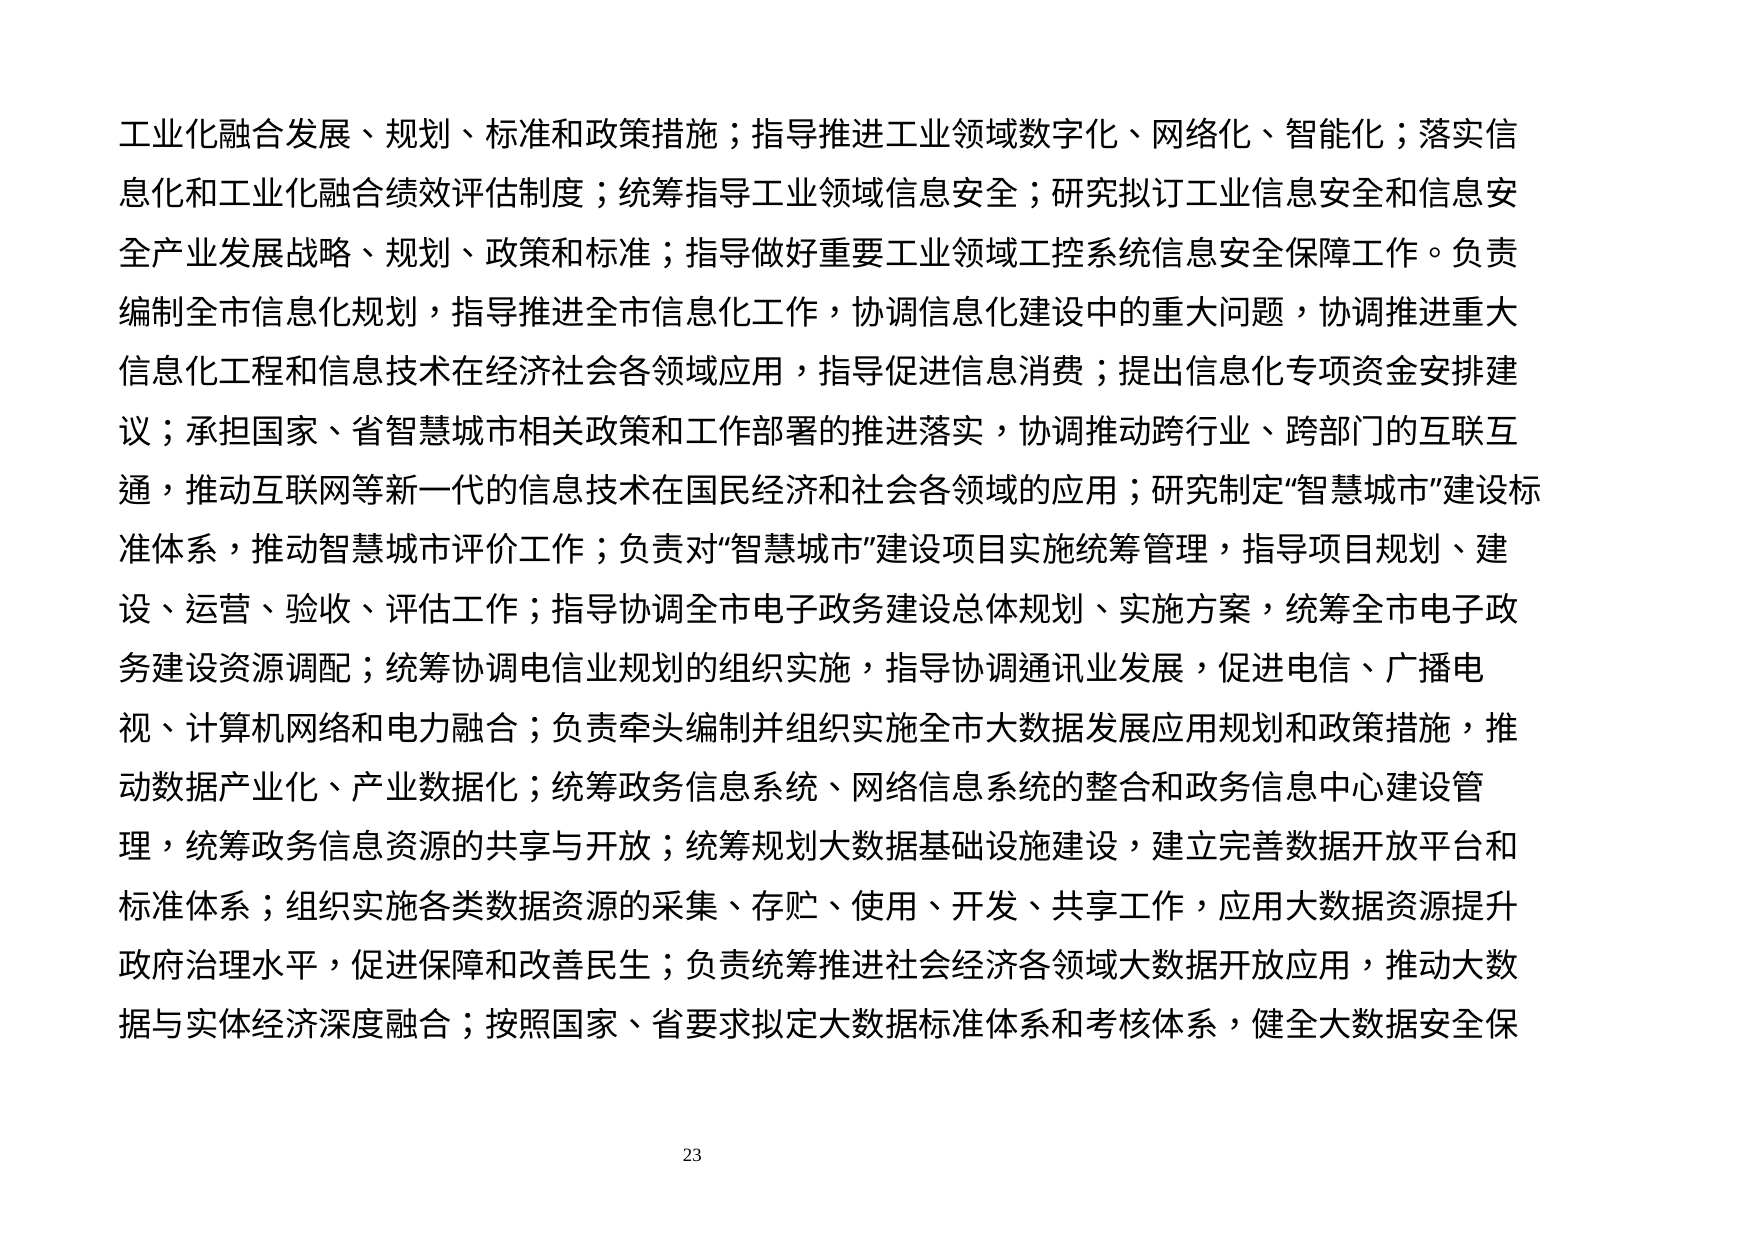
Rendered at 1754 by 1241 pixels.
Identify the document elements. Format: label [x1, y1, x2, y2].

text [118, 99, 1547, 1049]
